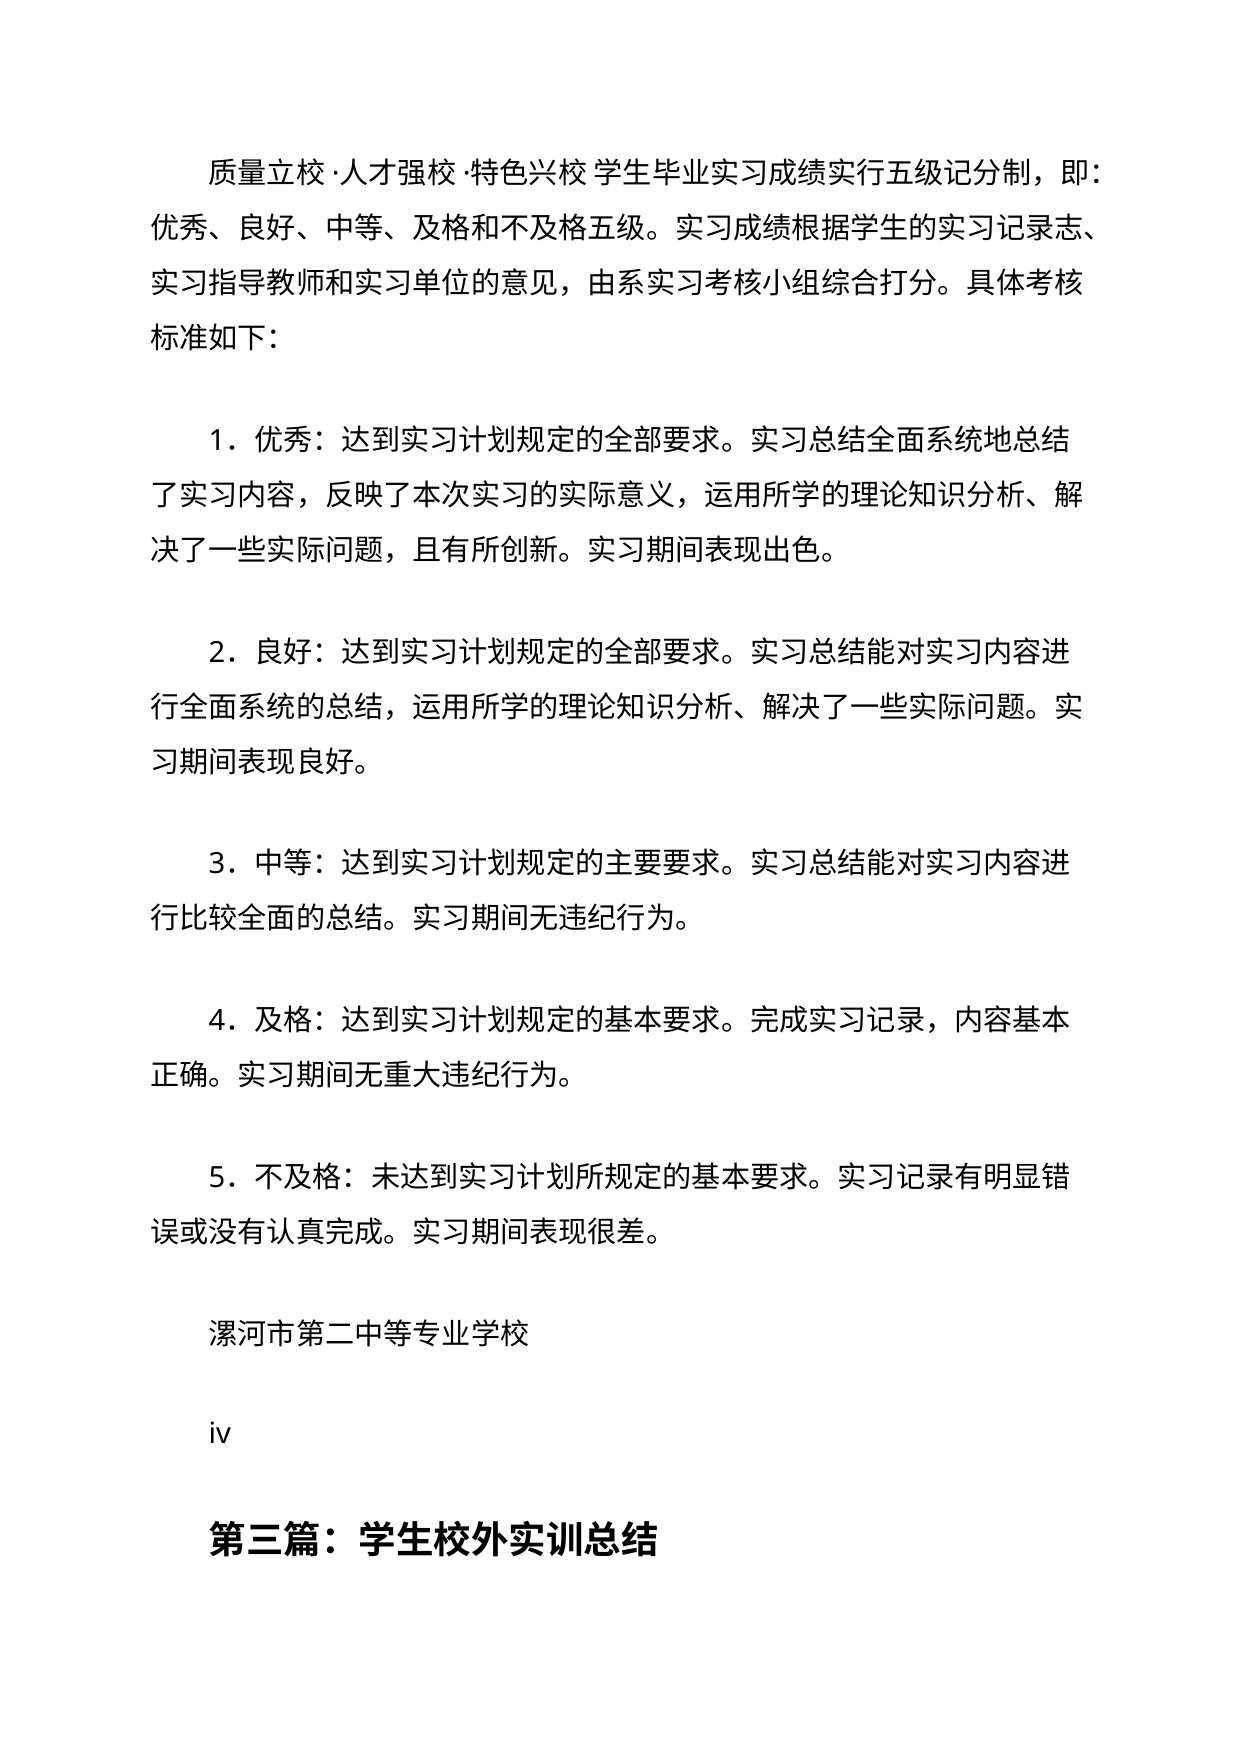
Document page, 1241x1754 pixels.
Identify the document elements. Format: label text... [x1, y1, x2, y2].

text 1．优秀：达到实习计划规定的全部要求。实习总结全面系统地总结了实习内容，反映了本次实习的实际意义，运用所学的理论知识分析、解决了一些实际问题，且有所创新。实习期间表现出色。 [150, 417, 1090, 569]
text 3．中等：达到实习计划规定的主要要求。实习总结能对实习内容进行比较全面的总结。实习期间无违纪行为。 [150, 840, 1090, 937]
text iv [150, 1412, 1090, 1452]
text 第三篇：学生校外实训总结 [150, 1510, 1090, 1565]
text 漯河市第二中等专业学校 [150, 1310, 1090, 1352]
text 5．不及格：未达到实习计划所规定的基本要求。实习记录有明显错误或没有认真完成。实习期间表现很差。 [150, 1153, 1090, 1251]
text 质量立校 ·人才强校 ·特色兴校 学生毕业实习成绩实行五级记分制，即：优秀、良好、中等、及格和不及格五级。实习成绩根据学生的实习记录志、实习指导教师和实习单位的意见，由系实习考核小组综合打分。具体考核标准如下： [150, 150, 1090, 357]
text 2．良好：达到实习计划规定的全部要求。实习总结能对实习内容进行全面系统的总结，运用所学的理论知识分析、解决了一些实际问题。实习期间表现良好。 [150, 628, 1090, 780]
text 4．及格：达到实习计划规定的基本要求。完成实习记录，内容基本正确。实习期间无重大违纪行为。 [150, 997, 1090, 1094]
